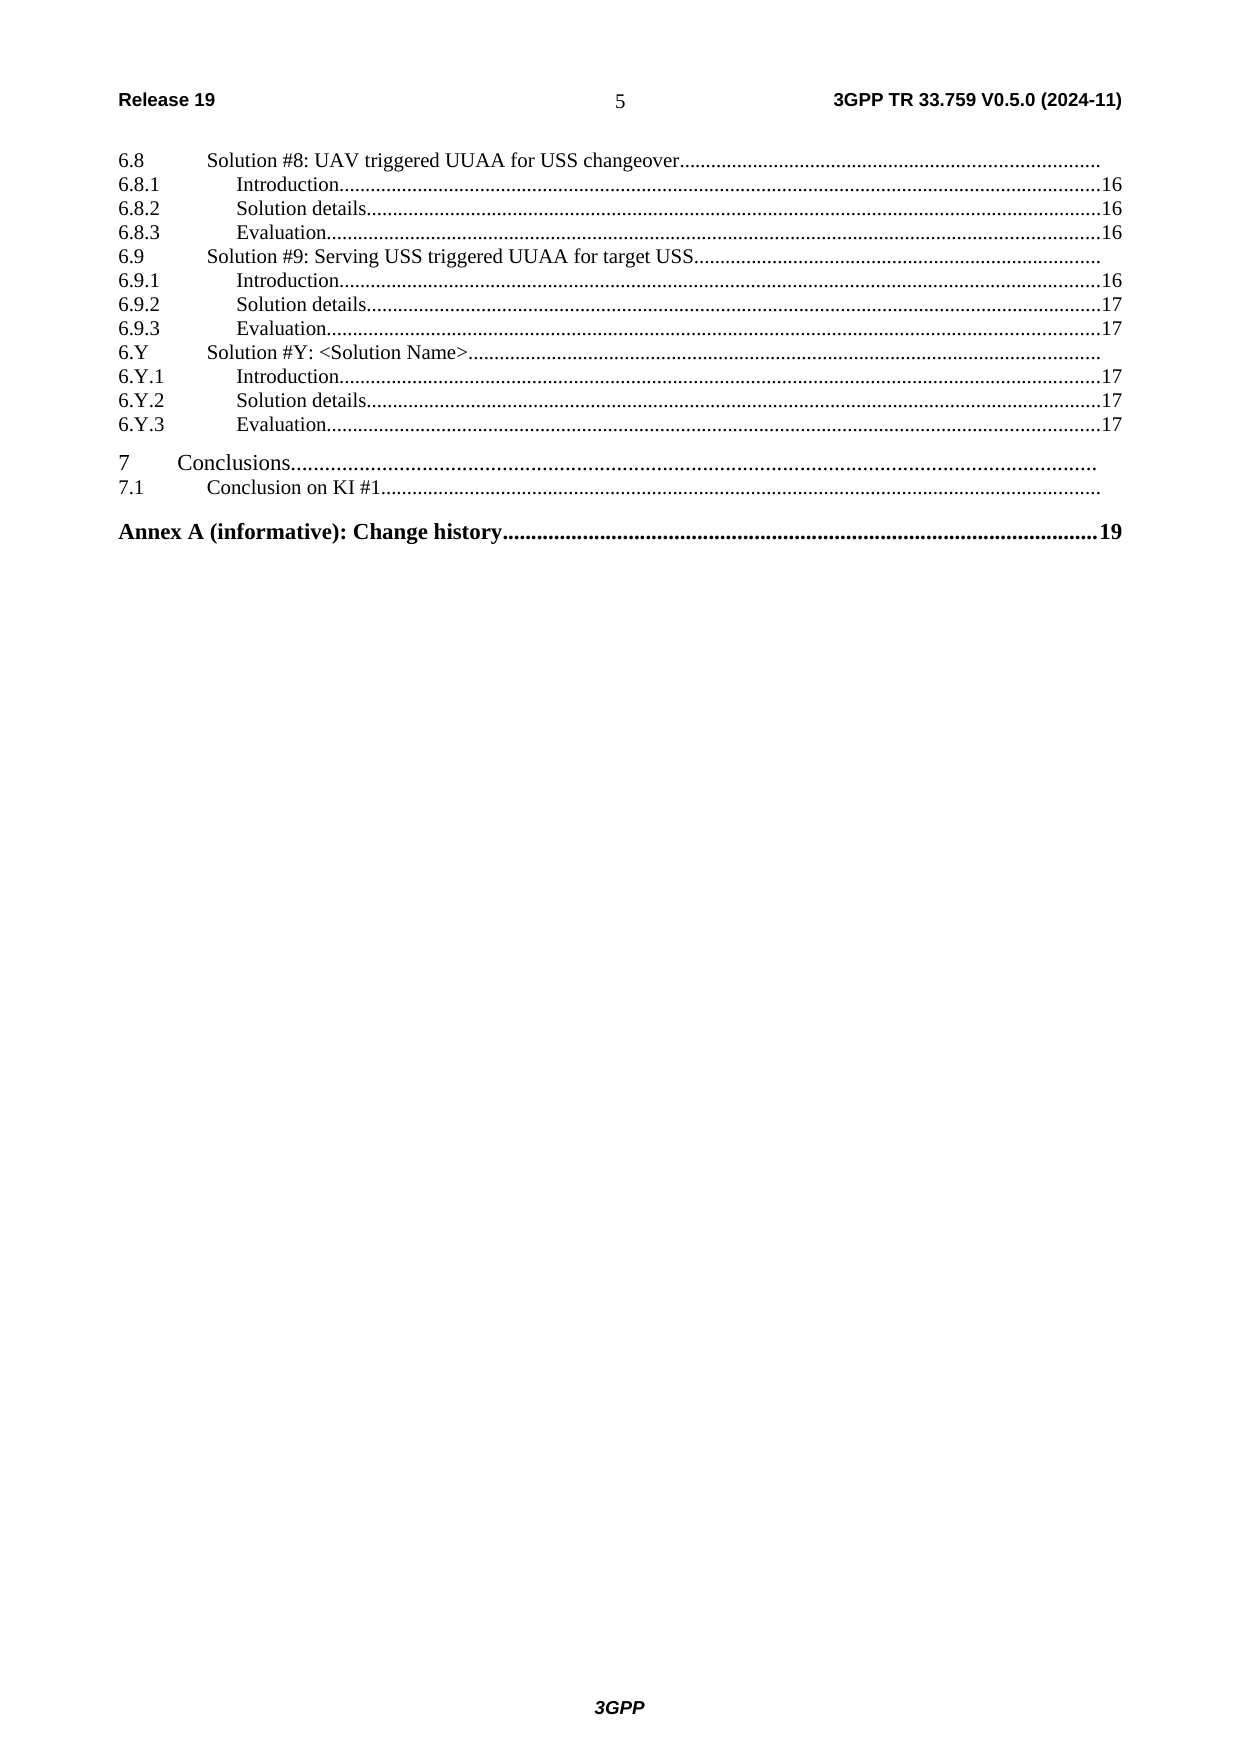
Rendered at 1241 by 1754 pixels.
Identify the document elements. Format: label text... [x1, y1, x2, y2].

text 6.8.1 Introduction 16 [118, 172, 1122, 196]
text 6.Y.1 Introduction 17 [118, 364, 1122, 388]
text 6.8.3 Evaluation 16 [118, 220, 1122, 244]
text 6.9.1 Introduction 16 [118, 268, 1122, 292]
text 7.1 Conclusion on KI #1 18 [118, 475, 1078, 499]
text 6.8 Solution #8: UAV triggered UUAA for USS changeover 16 [118, 147, 1078, 172]
text 6.9.3 Evaluation 17 [118, 316, 1122, 340]
text 6.8.2 Solution details 16 [118, 196, 1122, 220]
text Annex A (informative): Change history 19 [118, 518, 1122, 544]
text 6.9 Solution #9: Serving USS triggered UUAA for target USS 16 [118, 244, 1078, 268]
text 7 Conclusions 18 [118, 449, 1078, 475]
text 6.Y.2 Solution details 17 [118, 388, 1122, 412]
text 6.Y Solution #Y: <Solution Name> 17 [118, 340, 1078, 364]
text 6.9.2 Solution details 17 [118, 292, 1122, 316]
text 6.Y.3 Evaluation 17 [118, 412, 1122, 436]
